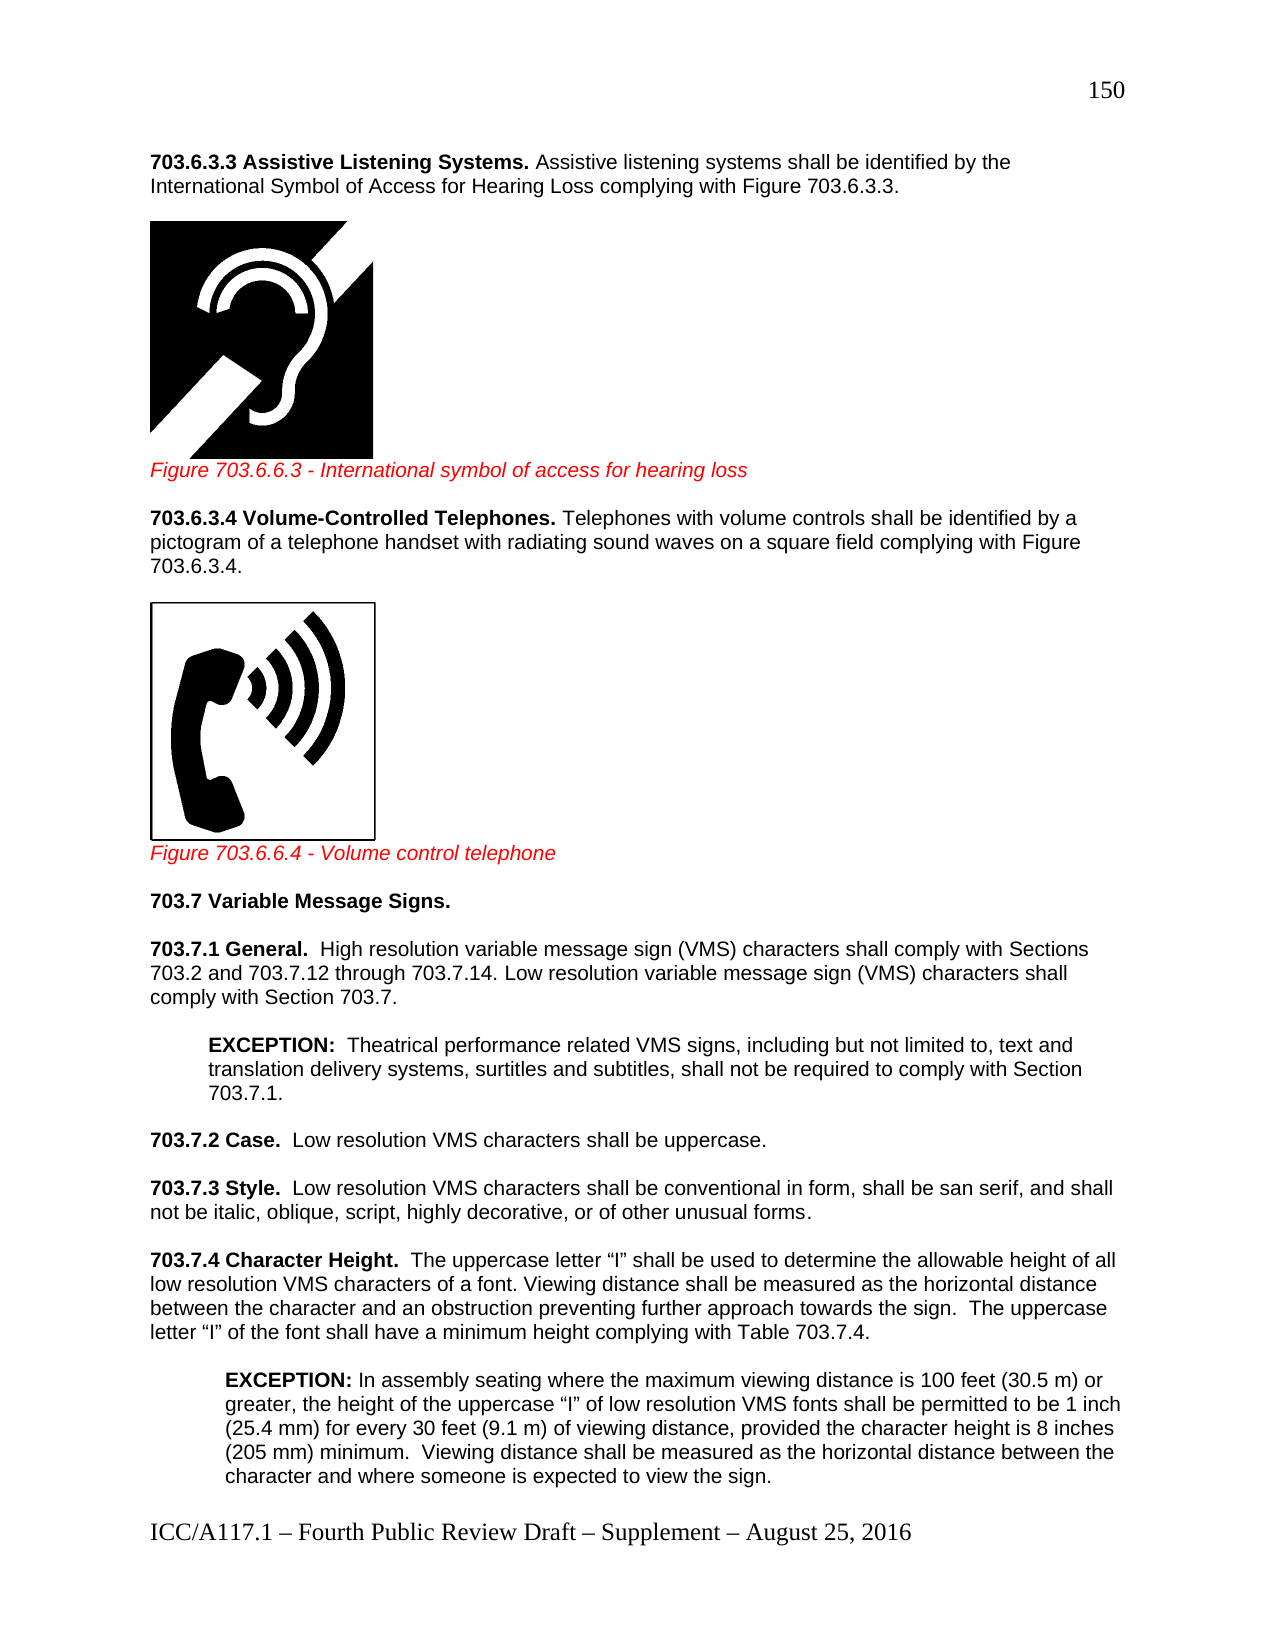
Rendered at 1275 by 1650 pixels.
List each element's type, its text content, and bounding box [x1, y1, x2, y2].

text Figure 703.6.6.3 - International symbol of access for hearing loss [150, 458, 1125, 482]
text 703.6.3.3 Assistive Listening Systems. Assistive listening systems shall be identified by the International Symbol of Access for Hearing Loss complying with Figure 703.6.3.3. [150, 150, 1125, 198]
text 703.7 Variable Message Signs. [150, 889, 1125, 913]
text 703.6.3.4 Volume-Controlled Telephones. Telephones with volume controls shall be identified by a pictogram of a telephone handset with radiating sound waves on a square field complying with Figure 703.6.3.4. [150, 506, 1125, 578]
text 703.7.4 Character Height. The uppercase letter “I” shall be used to determine the allowable height of all low resolution VMS characters of a font. Viewing distance shall be measured as the horizontal distance between the character and an obstruction preventing further approach towards the sign. The uppercase letter “I” of the font shall have a minimum height complying with Table 703.7.4. [150, 1248, 1125, 1344]
text 703.7.3 Style. Low resolution VMS characters shall be conventional in form, shall be san serif, and shall not be italic, oblique, script, highly decorative, or of other unusual forms. [150, 1176, 1125, 1224]
text 703.7.1 General. High resolution variable message sign (VMS) characters shall comply with Sections 703.2 and 703.7.12 through 703.7.14. Low resolution variable message sign (VMS) characters shall comply with Section 703.7. [150, 937, 1125, 1008]
text EXCEPTION: In assembly seating where the maximum viewing distance is 100 feet (30.5 m) or greater, the height of the uppercase “I” of low resolution VMS fonts shall be permitted to be 1 inch (25.4 mm) for every 30 feet (9.1 m) of viewing distance, provided the character height is 8 inches (205 mm) minimum. Viewing distance shall be measured as the horizontal distance between the character and where someone is expected to view the sign. [225, 1368, 1125, 1488]
text 703.7.2 Case. Low resolution VMS characters shall be uppercase. [150, 1128, 1125, 1152]
text Figure 703.6.6.4 - Volume control telephone [150, 841, 1125, 865]
picture [150, 602, 376, 841]
picture [150, 221, 374, 459]
text EXCEPTION: Theatrical performance related VMS signs, including but not limited to, text and translation delivery systems, surtitles and subtitles, shall not be required to comply with Section 703.7.1. [208, 1032, 1125, 1104]
